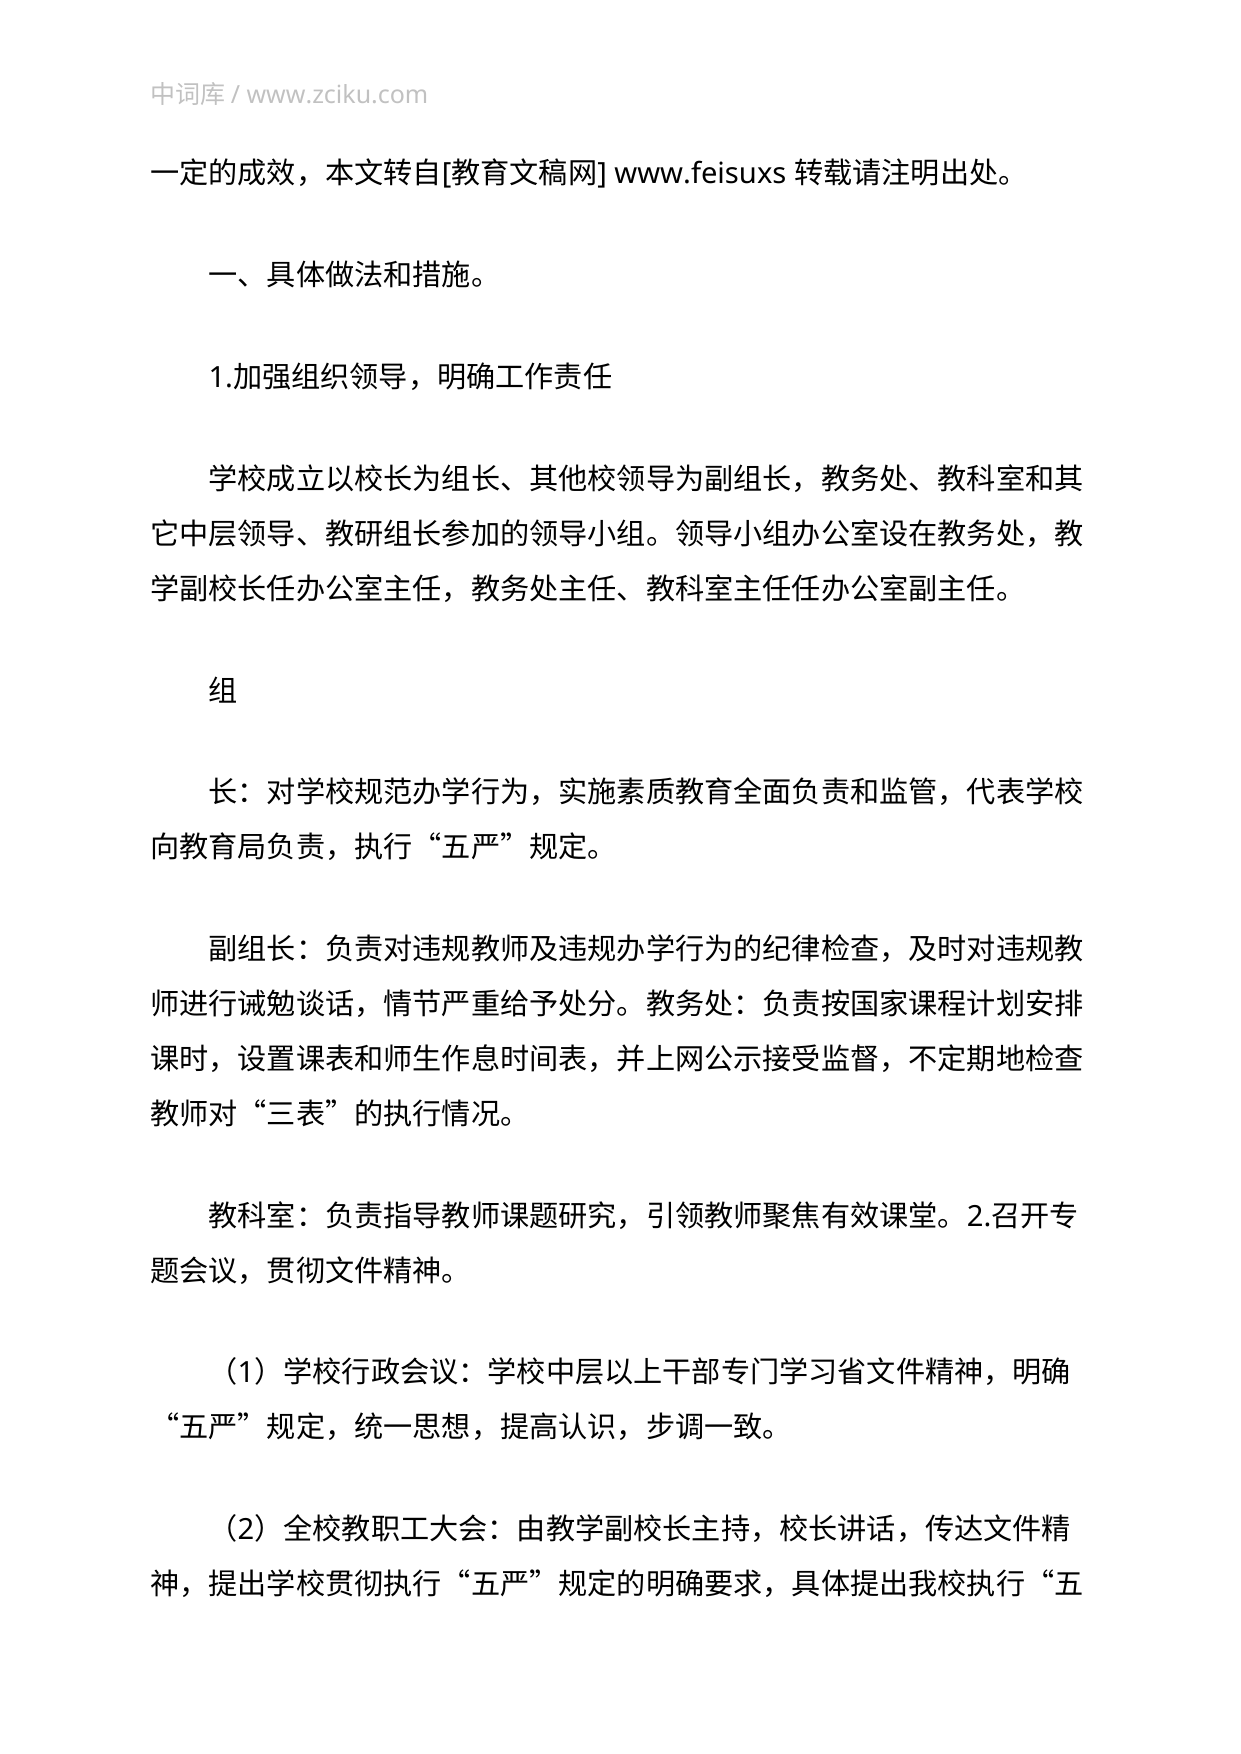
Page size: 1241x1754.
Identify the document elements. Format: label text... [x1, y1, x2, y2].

text 副组长：负责对违规教师及违规办学行为的纪律检查，及时对违规教师进行诫勉谈话，情节严重给予处分。教务处：负责按国家课程计划安排课时，设置课表和师生作息时间表，并上网公示接受监督，不定期地检查教师对“三表”的执行情况。 [150, 926, 1090, 1133]
text 教科室：负责指导教师课题研究，引领教师聚焦有效课堂。2.召开专题会议，贯彻文件精神。 [150, 1192, 1090, 1289]
text 1.加强组织领导，明确工作责任 [150, 354, 1090, 396]
text （1）学校行政会议：学校中层以上干部专门学习省文件精神，明确“五严”规定，统一思想，提高认识，步调一致。 [150, 1349, 1090, 1446]
text 长：对学校规范办学行为，实施素质教育全面负责和监管，代表学校向教育局负责，执行“五严”规定。 [150, 769, 1090, 866]
text 一、具体做法和措施。 [150, 252, 1090, 294]
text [150, 150, 1090, 192]
text 组 [150, 667, 1090, 709]
text 学校成立以校长为组长、其他校领导为副组长，教务处、教科室和其它中层领导、教研组长参加的领导小组。领导小组办公室设在教务处，教学副校长任办公室主任，教务处主任、教科室主任任办公室副主任。 [150, 456, 1090, 608]
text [150, 1506, 1090, 1603]
